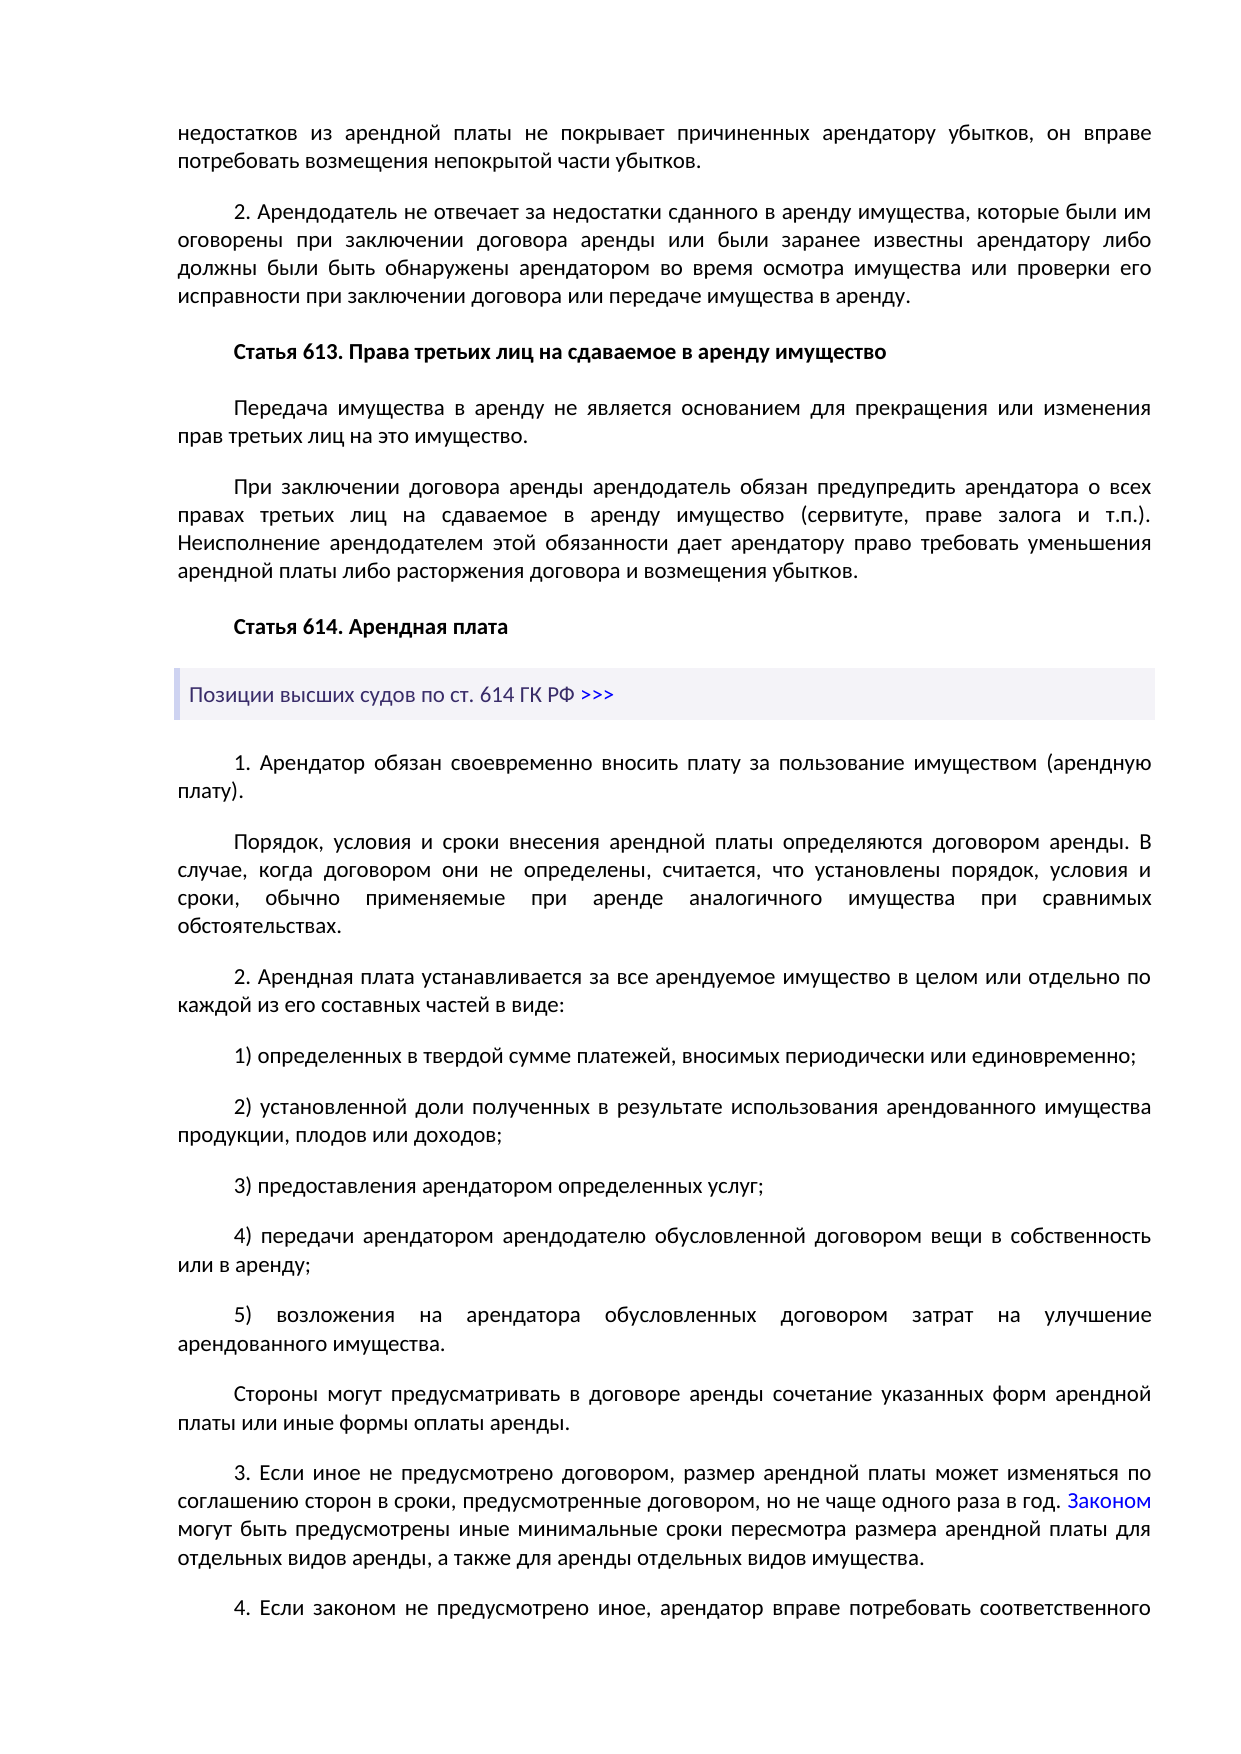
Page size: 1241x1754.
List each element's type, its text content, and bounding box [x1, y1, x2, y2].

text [177, 118, 1152, 174]
text 2. Арендодатель не отвечает за недостатки сданного в аренду имущества, которые были им оговорены при заключении договора аренды или были заранее известны арендатору либо должны были быть обнаружены арендатором во время осмотра имущества или проверки его исправности при заключении договора или передаче имущества в аренду. [177, 197, 1152, 309]
title Статья 613. Права третьих лиц на сдаваемое в аренду имущество [177, 337, 1152, 365]
text 5) возложения на арендатора обусловленных договором затрат на улучшение арендованного имущества. [177, 1301, 1152, 1357]
text При заключении договора аренды арендодатель обязан предупредить арендатора о всех правах третьих лиц на сдаваемое в аренду имущество (сервитуте, праве залога и т.п.). Неисполнение арендодателем этой обязанности дает арендатору право требовать уменьшения арендной платы либо расторжения договора и возмещения убытков. [177, 472, 1152, 584]
text 1) определенных в твердой сумме платежей, вносимых периодически или единовременно; [177, 1041, 1152, 1069]
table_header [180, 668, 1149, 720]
text 4) передачи арендатором арендодателю обусловленной договором вещи в собственность или в аренду; [177, 1222, 1152, 1278]
text Стороны могут предусматривать в договоре аренды сочетание указанных форм арендной платы или иные формы оплаты аренды. [177, 1379, 1152, 1436]
text 3. Если иное не предусмотрено договором, размер арендной платы может изменяться по соглашению сторон в сроки, предусмотренные договором, но не чаще одного раза в год. Законом могут быть предусмотрены иные минимальные сроки пересмотра размера арендной платы для отдельных видов аренды, а также для аренды отдельных видов имущества. [177, 1458, 1152, 1571]
text 2) установленной доли полученных в результате использования арендованного имущества продукции, плодов или доходов; [177, 1092, 1152, 1148]
text 1. Арендатор обязан своевременно вносить плату за пользование имуществом (арендную плату). [177, 748, 1152, 804]
text 2. Арендная плата устанавливается за все арендуемое имущество в целом или отдельно по каждой из его составных частей в виде: [177, 962, 1152, 1018]
title Статья 614. Арендная плата [177, 612, 1152, 640]
text 3) предоставления арендатором определенных услуг; [177, 1171, 1152, 1199]
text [177, 1593, 1152, 1622]
text Передача имущества в аренду не является основанием для прекращения или изменения прав третьих лиц на это имущество. [177, 393, 1152, 449]
text Порядок, условия и сроки внесения арендной платы определяются договором аренды. В случае, когда договором они не определены, считается, что установлены порядок, условия и сроки, обычно применяемые при аренде аналогичного имущества при сравнимых обстоятельствах. [177, 827, 1152, 939]
